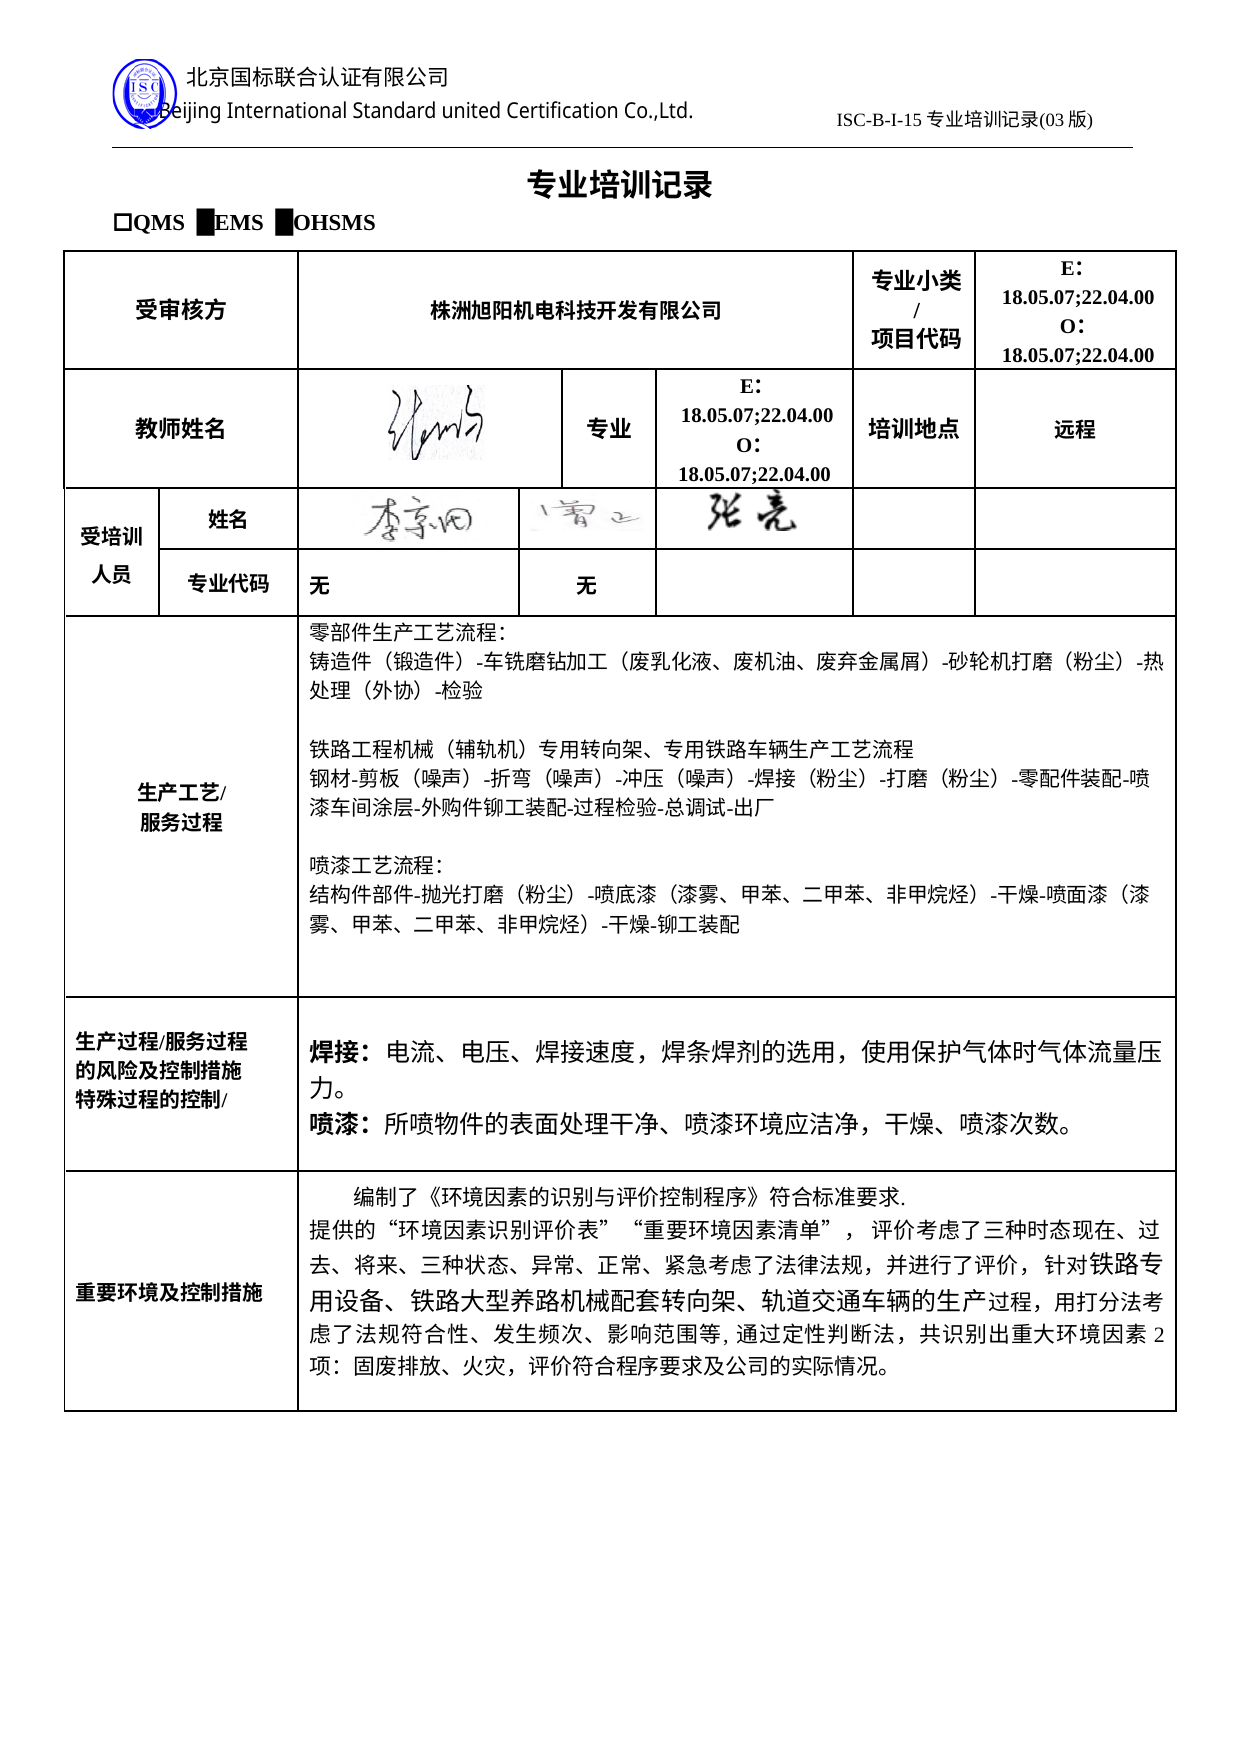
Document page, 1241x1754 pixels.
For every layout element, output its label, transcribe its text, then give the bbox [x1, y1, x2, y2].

table_cell [520, 489, 655, 548]
table_cell 受培训人员 [65, 488, 158, 615]
text 专业培训记录 [112, 166, 1128, 204]
table_cell [657, 489, 852, 548]
table_cell 生产工艺/ 服务过程 [65, 616, 297, 996]
table_cell 姓名 [160, 489, 297, 548]
table_cell [976, 489, 1175, 548]
table_cell [299, 489, 518, 548]
table_cell [976, 550, 1175, 615]
table_cell 专业 [563, 370, 655, 487]
table_cell 零部件生产工艺流程： 铸造件（锻造件）-车铣磨钻加工（废乳化液、废机油、废弃金属屑）-砂轮机打磨（粉尘）-热处理（外协）-检验 铁路工程机械（辅轨机）专用转向架、专用铁路车辆生产工艺流程 钢材-剪板（噪声）-折弯（噪声）-冲压（噪声）-焊接（粉尘）-打磨（粉尘）-零配件装配-喷漆车间涂层-外购件铆工装配-过程检验-总调试-出厂 喷漆工艺流程： 结构件部件-抛光打磨（粉尘）-喷底漆（漆雾、甲苯、二甲苯、非甲烷烃）-干燥-喷面漆（漆雾、甲苯、二甲苯、非甲烷烃）-干燥-铆工装配 [299, 617, 1175, 996]
table_header 株洲旭阳机电科技开发有限公司 [299, 252, 852, 368]
text QMS █EMS █OHSMS [112, 204, 1128, 237]
table_cell [854, 550, 974, 615]
table_cell [854, 489, 974, 548]
table_cell 远程 [976, 370, 1175, 487]
table_cell 编制了《环境因素的识别与评价控制程序》符合标准要求. 提供的“环境因素识别评价表”“重要环境因素清单”， 评价考虑了三种时态现在、过去、将来、三种状态、异常、正常、紧急考虑了法律法规，并进行了评价，针对铁路专用设备、铁路大型养路机械配套转向架、轨道交通车辆的生产过程，用打分法考虑了法规符合性、发生频次、影响范围等, 通过定性判断法，共识别出重大环境因素2项：固废排放、火灾，评价符合程序要求及公司的实际情况。 [299, 1172, 1175, 1410]
table_cell 无 [520, 550, 655, 615]
table_cell E：18.05.07;22.04.00 O：18.05.07;22.04.00 [657, 370, 852, 487]
table_cell [657, 550, 852, 615]
table_cell [299, 370, 561, 487]
table_header 受审核方 [65, 252, 297, 368]
table_cell 无 [299, 550, 518, 615]
table_cell 教师姓名 [65, 370, 297, 487]
picture [112, 59, 180, 128]
table_header 专业小类/ 项目代码 [854, 252, 974, 368]
table_cell 焊接：电流、电压、焊接速度，焊条焊剂的选用，使用保护气体时气体流量压力。 喷漆：所喷物件的表面处理干净、喷漆环境应洁净，干燥、喷漆次数。 [299, 998, 1175, 1170]
table_header E：18.05.07;22.04.00 O：18.05.07;22.04.00 [976, 252, 1175, 368]
table_cell 培训地点 [854, 370, 974, 487]
table_cell 生产过程/服务过程 的风险及控制措施 特殊过程的控制/ [65, 997, 297, 1170]
table_cell 重要环境及控制措施 [65, 1171, 297, 1410]
table_cell 专业代码 [160, 550, 297, 615]
